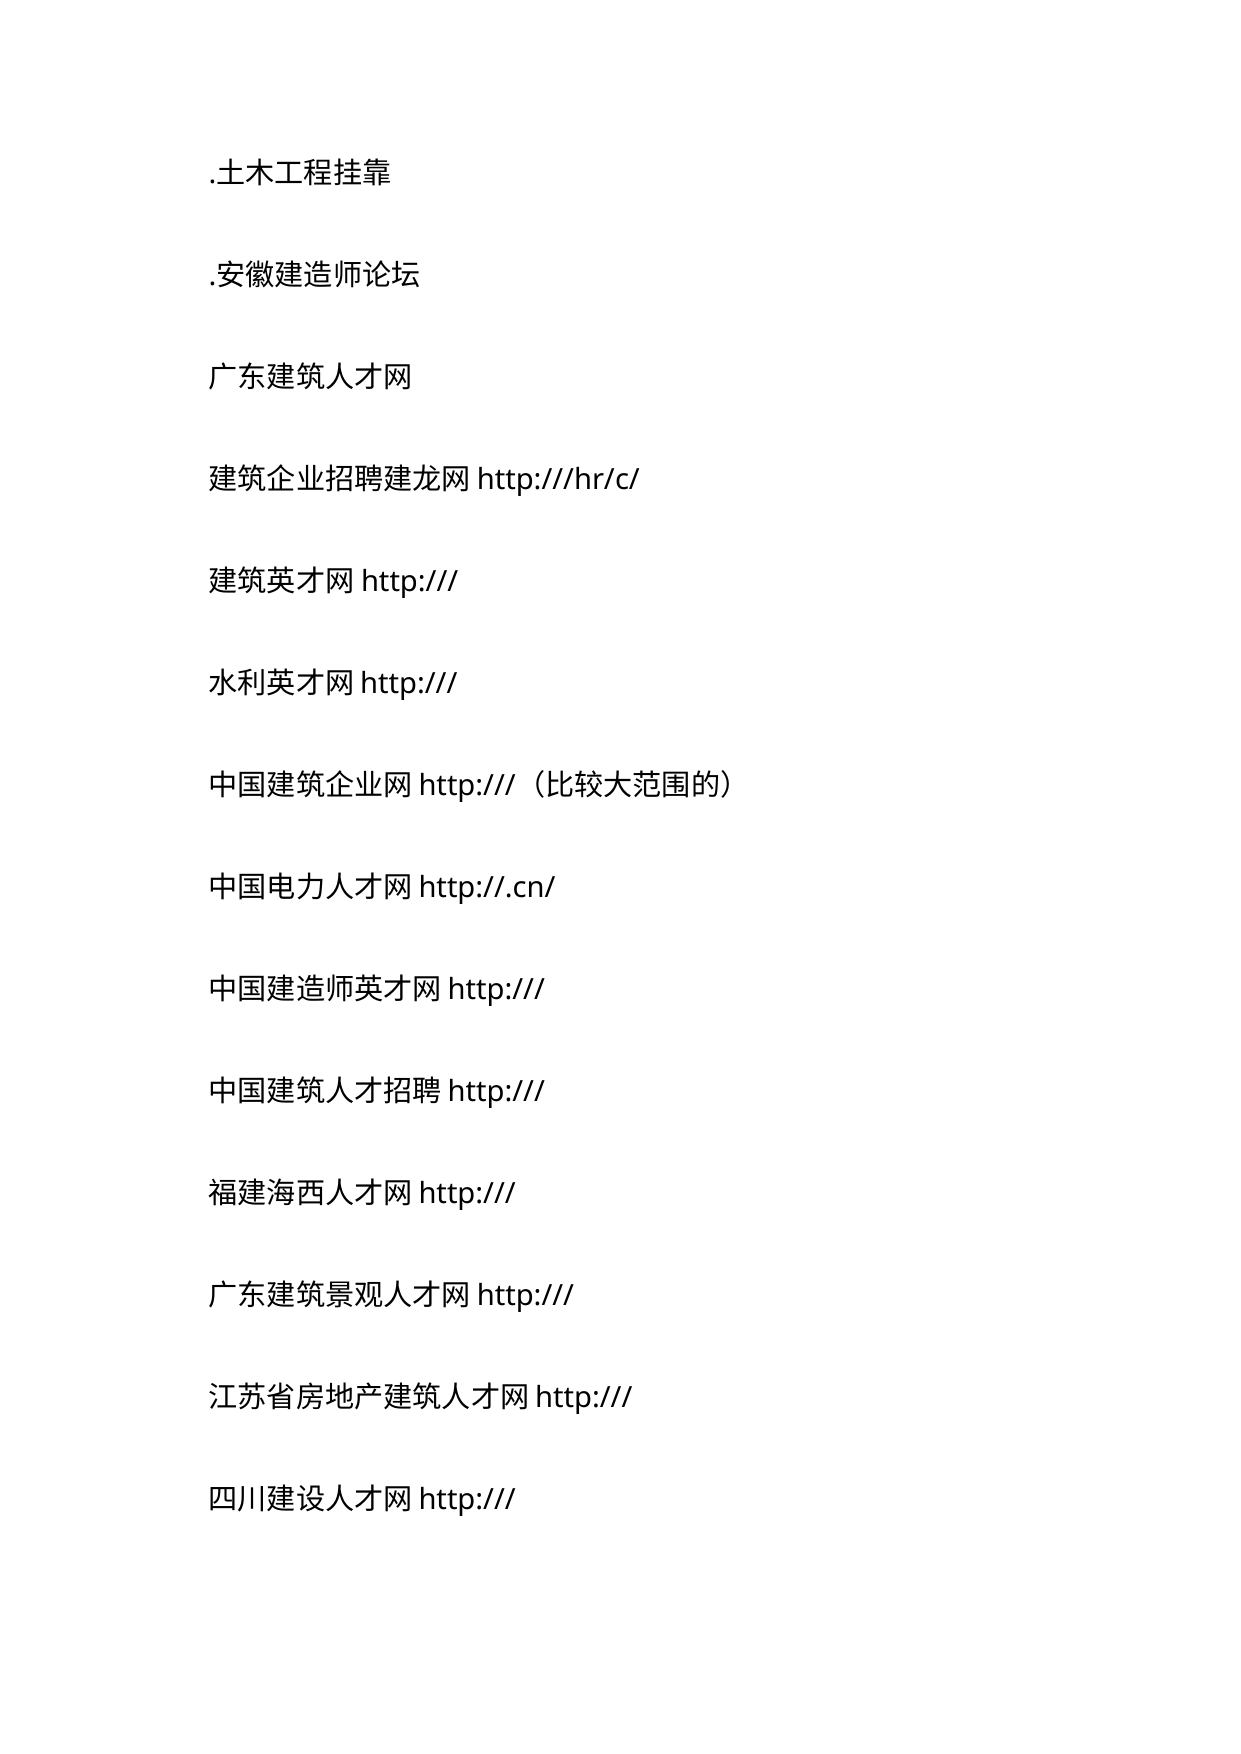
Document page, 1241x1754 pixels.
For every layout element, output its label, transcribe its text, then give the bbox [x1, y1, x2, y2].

text 中国建造师英才网http:/// [150, 966, 1090, 1008]
text 广东建筑景观人才网http:/// [150, 1272, 1090, 1314]
text .土木工程挂靠 [150, 150, 1090, 192]
text 中国建筑人才招聘http:/// [150, 1068, 1090, 1110]
text 建筑英才网 http:/// [150, 558, 1090, 600]
text 中国建筑企业网http:///（比较大范围的） [150, 762, 1090, 804]
text 建筑企业招聘建龙网http:///hr/c/ [150, 456, 1090, 498]
text 四川建设人才网http:/// [150, 1476, 1090, 1518]
text 中国电力人才网http://.cn/ [150, 864, 1090, 906]
text .安徽建造师论坛 [150, 252, 1090, 294]
text 福建海西人才网http:/// [150, 1169, 1090, 1212]
text 广东建筑人才网 [150, 354, 1090, 396]
text 江苏省房地产建筑人才网http:/// [150, 1373, 1090, 1416]
text 水利英才网http:/// [150, 660, 1090, 702]
